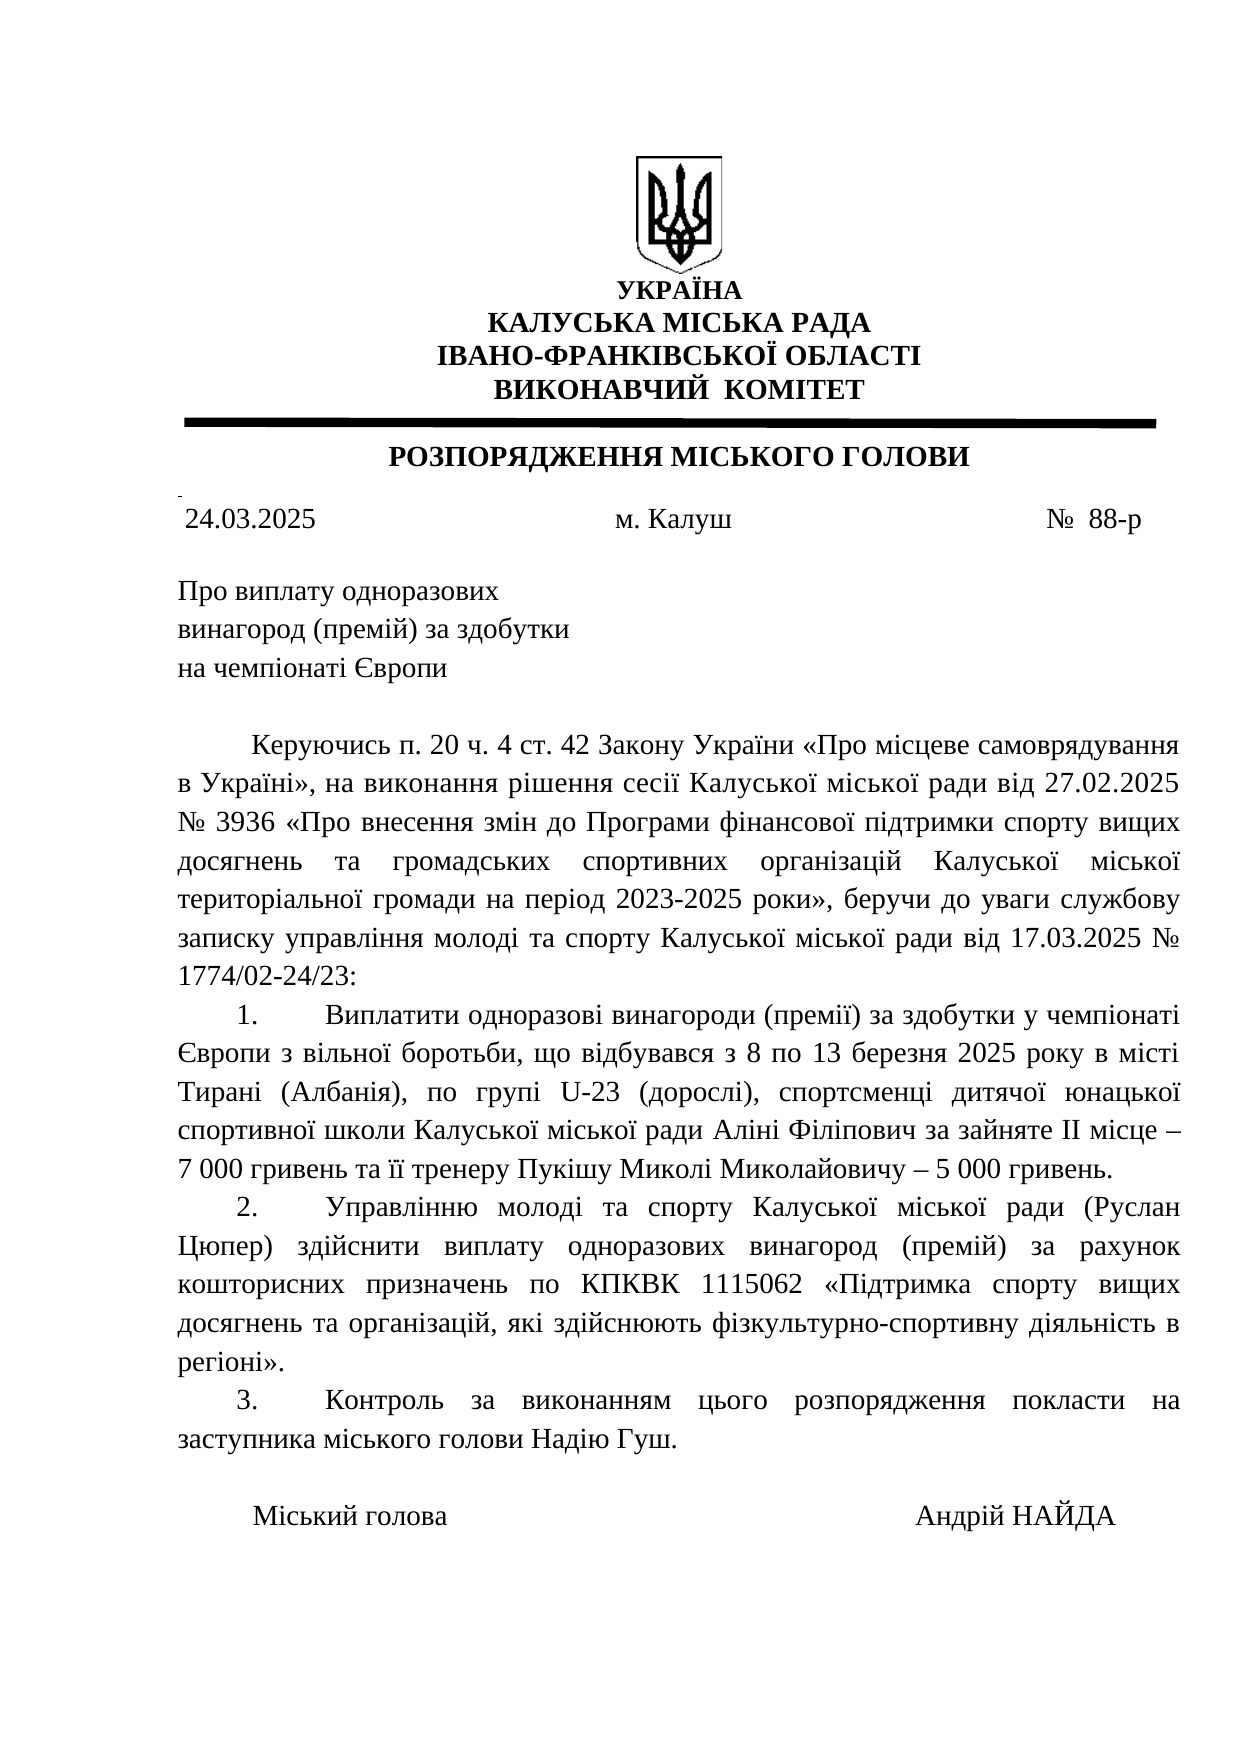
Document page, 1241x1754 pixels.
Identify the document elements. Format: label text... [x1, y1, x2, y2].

text на чемпіонаті Європи [177, 650, 1181, 683]
list Міський голова Андрій НАЙДА [252, 1498, 1181, 1531]
text 24.03.2025 м. Калуш № 88-р [177, 501, 1181, 534]
text ВИКОНАВЧИЙ КОМІТЕТ [177, 372, 1181, 406]
text Про виплату одноразових [177, 573, 1181, 606]
list Виплатити одноразові винагороди (премії) за здобутки у чемпіонаті Європи з вільної боротьби, що відбувався з 8 по 13 березня 2025 року в місті Тирані (Албанія), по групі U-23 (дорослі), спортсменці дитячої юнацької спортивної школи Калуської міської ради Аліні Філіпович за зайняте ІІ місце – 7 000 гривень та її тренеру Пукішу Миколі Миколайовичу – 5 000 гривень. [177, 997, 1181, 1184]
text УКРАЇНА [177, 274, 1181, 305]
text КАЛУСЬКА МІСЬКА РАДА [177, 305, 1181, 338]
text винагород (премій) за здобутки [177, 611, 1181, 645]
text РОЗПОРЯДЖЕННЯ МІСЬКОГО ГОЛОВИ [177, 439, 1181, 473]
list Контроль за виконанням цього розпорядження покласти на заступника міського голови Надію Гуш. [177, 1382, 1181, 1454]
text Керуючись п. 20 ч. 4 ст. 42 Закону України «Про місцеве самоврядування в Україні», на виконання рішення сесії Калуської міської ради від 27.02.2025 № 3936 «Про внесення змін до Програми фінансової підтримки спорту вищих досягнень та громадських спортивних організацій Калуської міської територіальної громади на період 2023-2025 роки», беручи до уваги службову записку управління молоді та спорту Калуської міської ради від 17.03.2025 № 1774/02-24/23: [177, 727, 1181, 992]
list Управлінню молоді та спорту Калуської міської ради (Руслан Цюпер) здійснити виплату одноразових винагород (премій) за рахунок кошторисних призначень по КПКВК 1115062 «Підтримка спорту вищих досягнень та організацій, які здійснюють фізкультурно-спортивну діяльність в регіоні». [177, 1189, 1181, 1377]
text ІВАНО-ФРАНКІВСЬКОЇ ОБЛАСТІ [177, 338, 1181, 372]
